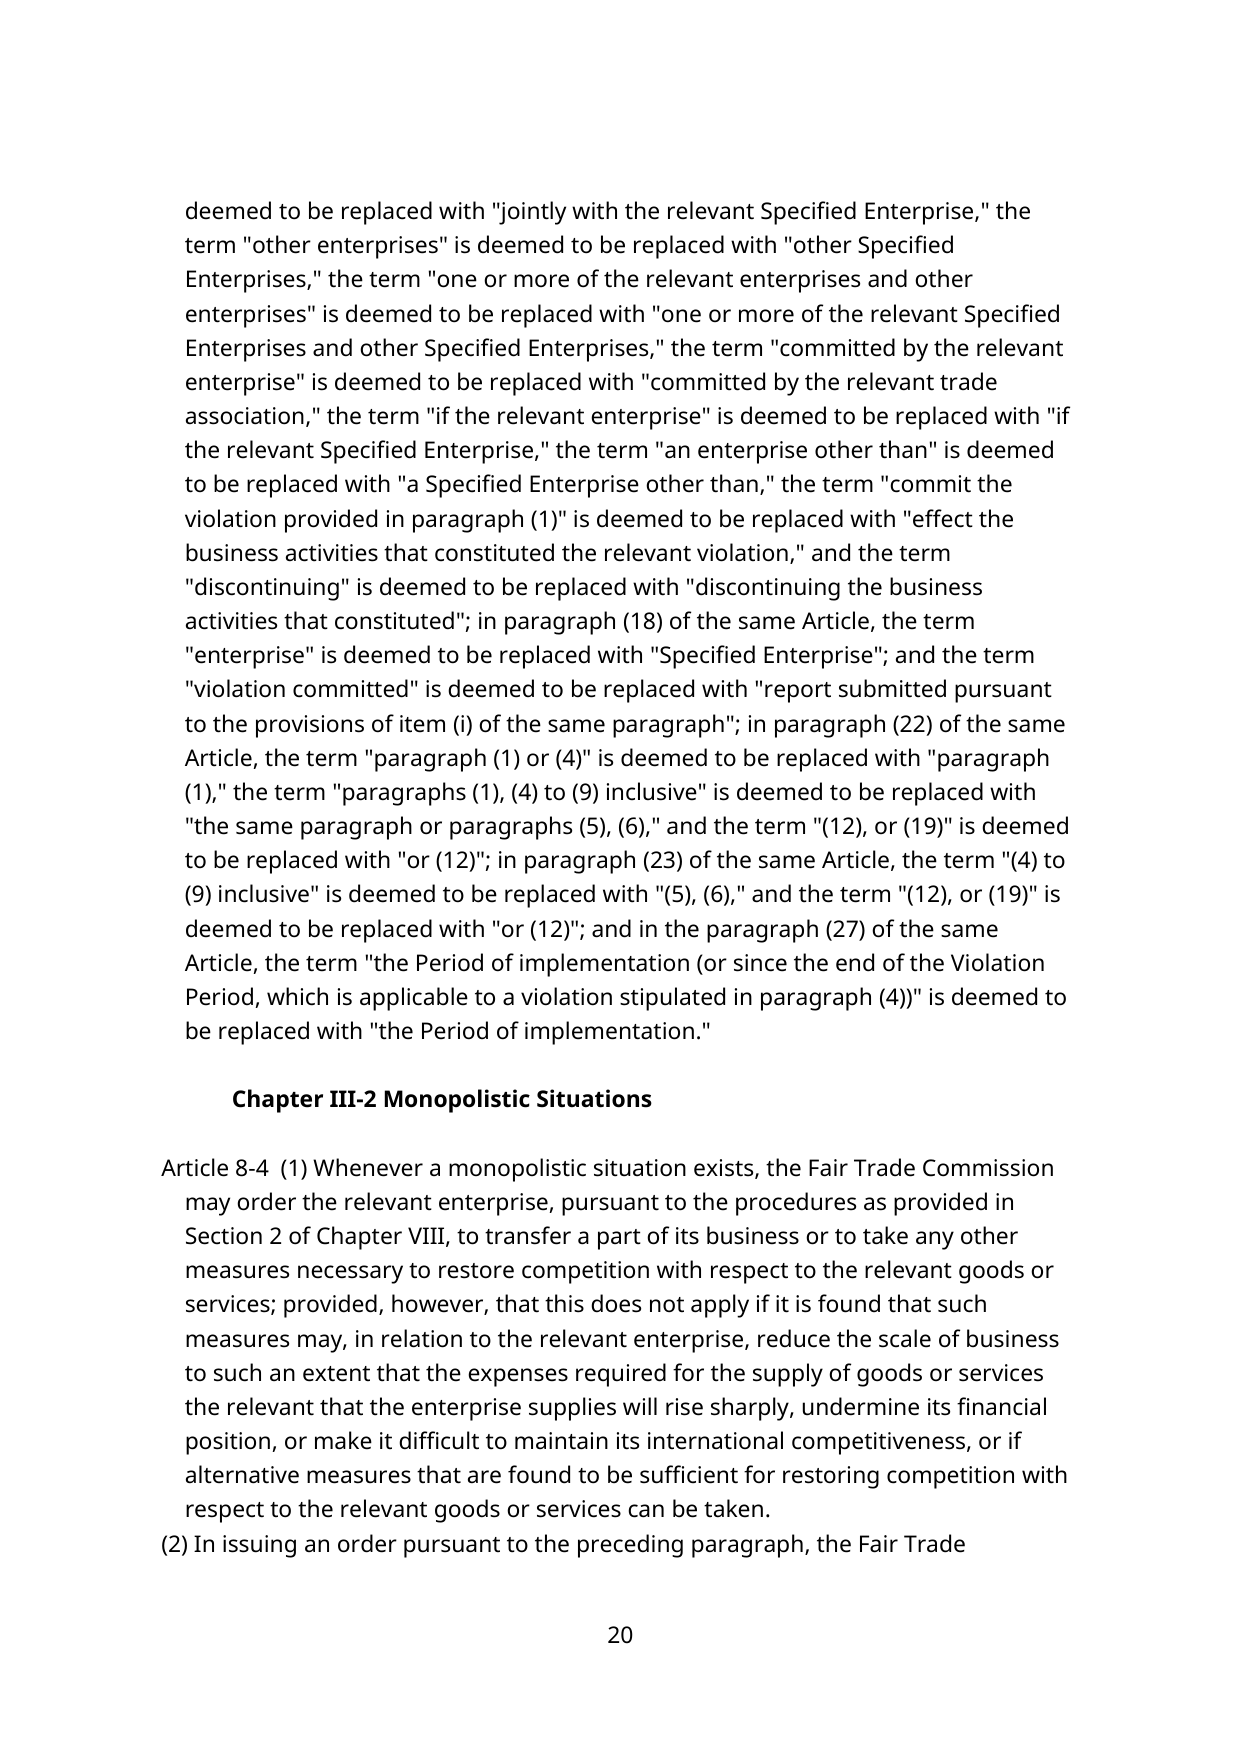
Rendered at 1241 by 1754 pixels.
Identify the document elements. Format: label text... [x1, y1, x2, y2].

text Article 8-4 (1) Whenever a monopolistic situation exists, the Fair Trade Commission may order the relevant enterprise, pursuant to the procedures as provided in Section 2 of Chapter VIII, to transfer a part of its business or to take any other measures necessary to restore competition with respect to the relevant goods or services; provided, however, that this does not apply if it is found that such measures may, in relation to the relevant enterprise, reduce the scale of business to such an extent that the expenses required for the supply of goods or services the relevant that the enterprise supplies will rise sharply, undermine its financial position, or make it difficult to maintain its international competitiveness, or if alternative measures that are found to be sufficient for restoring competition with respect to the relevant goods or services can be taken. [161, 1150, 1079, 1526]
text Chapter III-2 Monopolistic Situations [230, 1082, 1079, 1116]
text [161, 1526, 1079, 1560]
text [161, 194, 1079, 1048]
